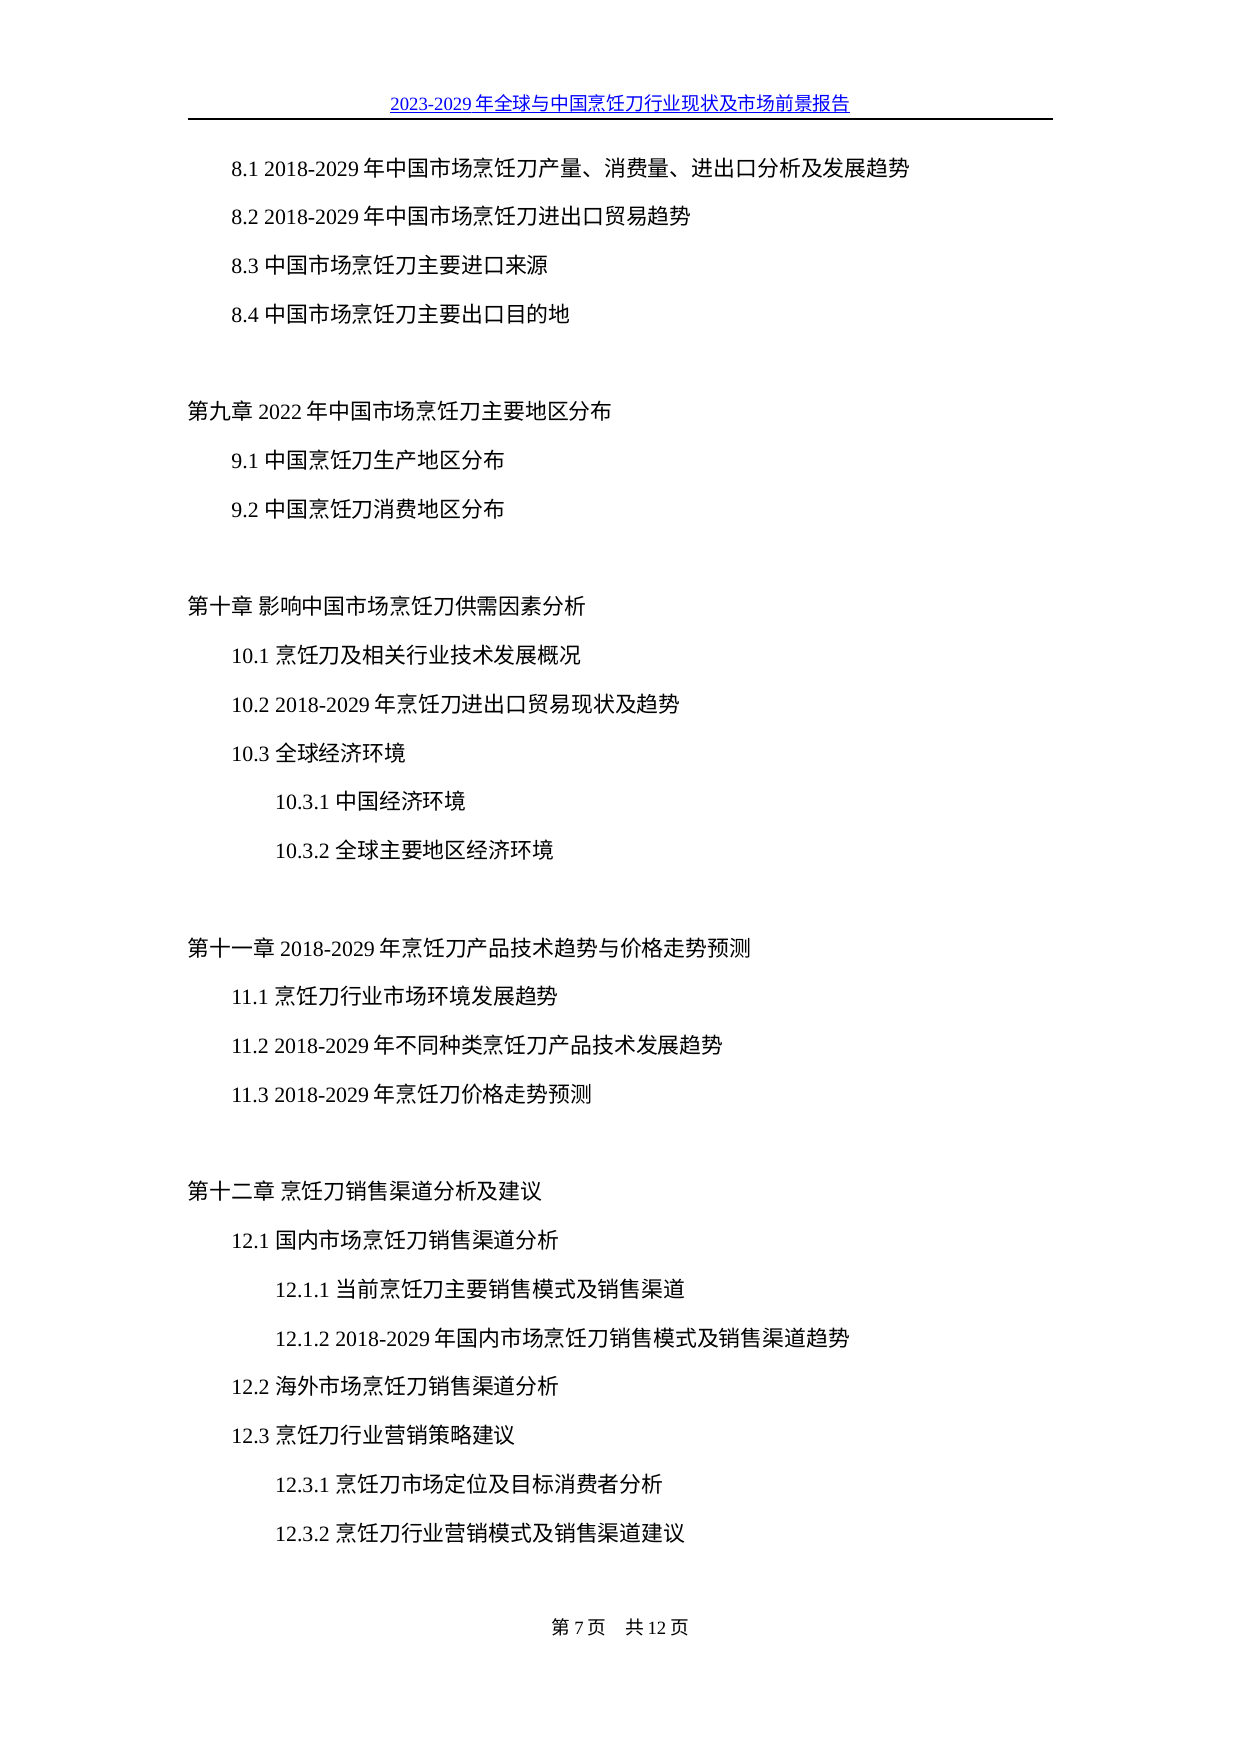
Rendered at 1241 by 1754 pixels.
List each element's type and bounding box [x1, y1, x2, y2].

text [187, 150, 1053, 1548]
